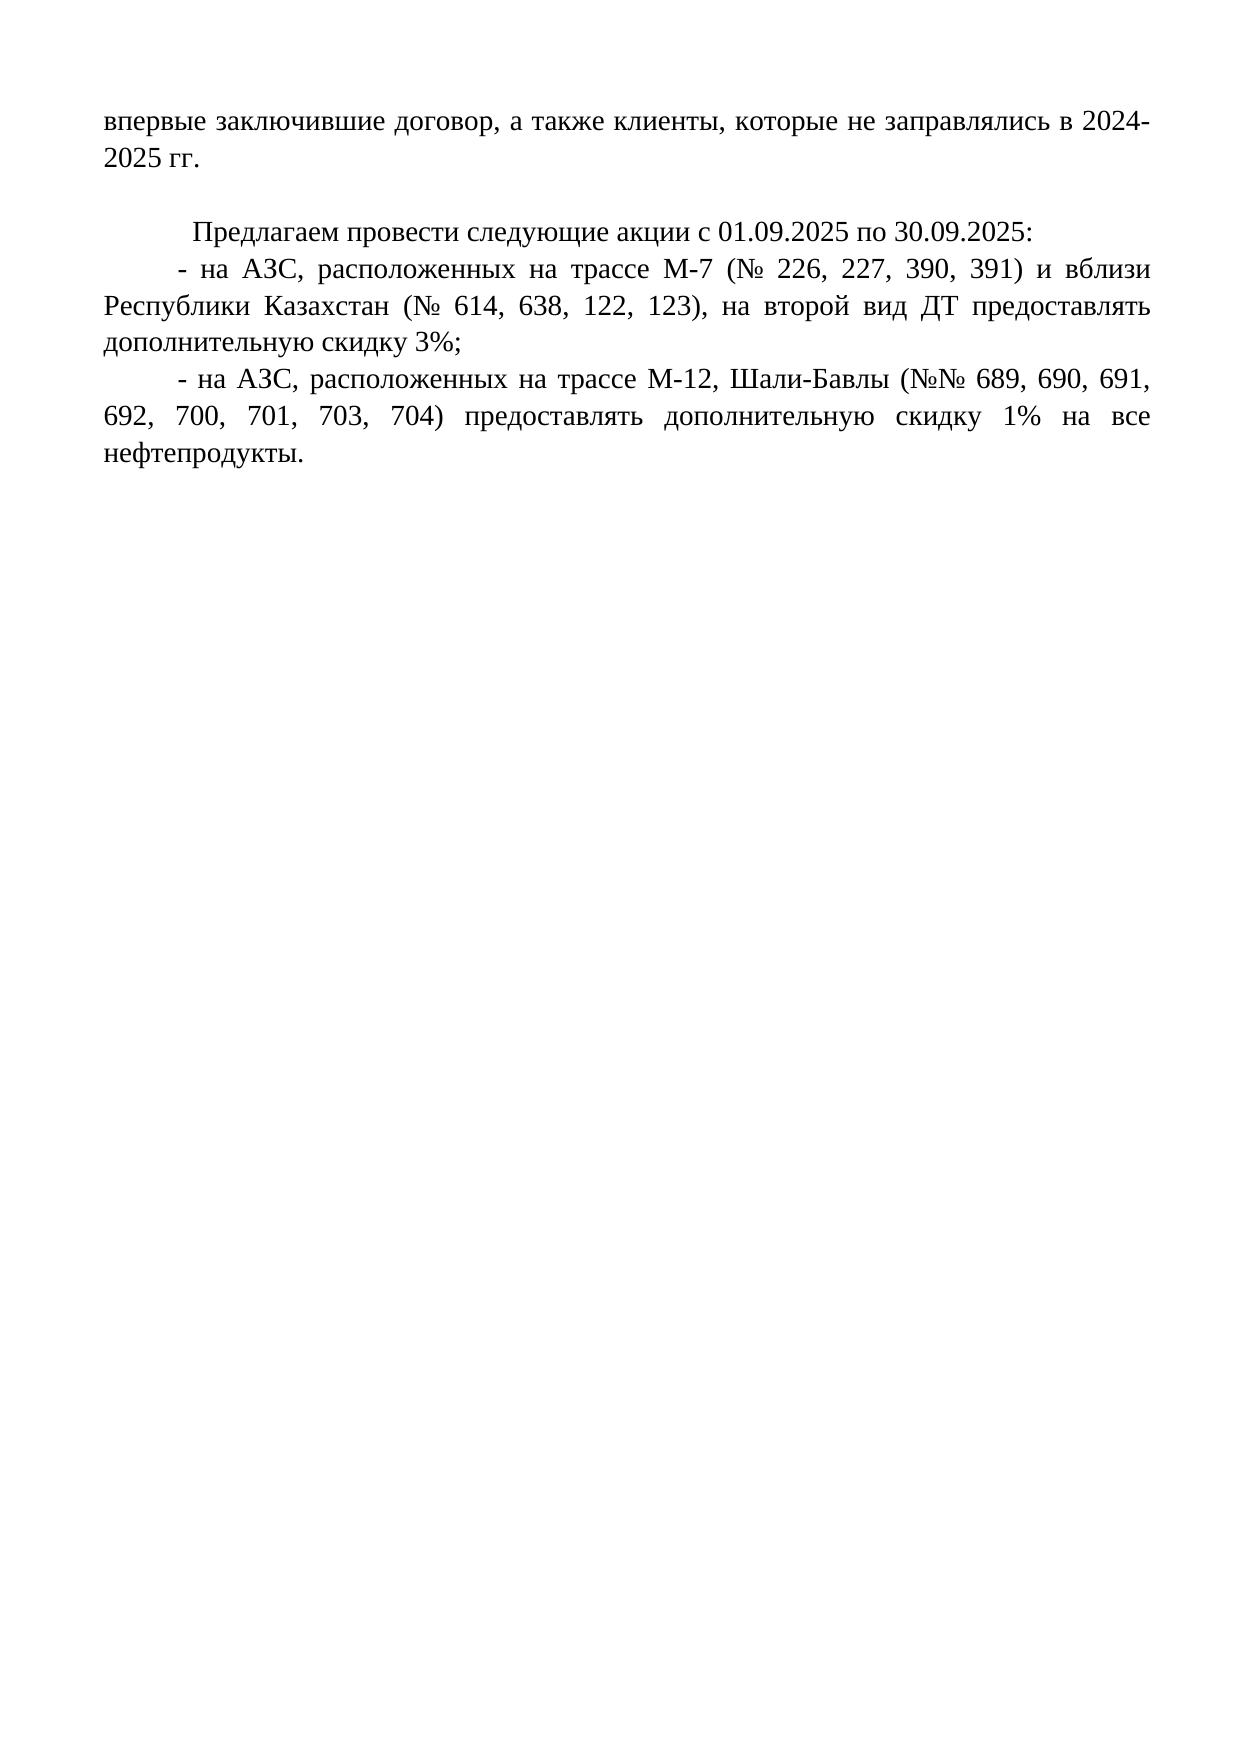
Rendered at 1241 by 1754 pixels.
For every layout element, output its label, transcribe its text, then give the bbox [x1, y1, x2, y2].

text - на АЗС, расположенных на трассе М-7 (№ 226, 227, 390, 391) и вблизи Республики Казахстан (№ 614, 638, 122, 123), на второй вид ДТ предоставлять дополнительную скидку 3%; [103, 251, 1152, 358]
text Предлагаем провести следующие акции с 01.09.2025 по 30.09.2025: [192, 214, 1152, 247]
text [103, 103, 1152, 174]
text - на АЗС, расположенных на трассе М-12, Шали-Бавлы (№№ 689, 690, 691, 692, 700, 701, 703, 704) предоставлять дополнительную скидку 1% на все нефтепродукты. [103, 361, 1152, 469]
